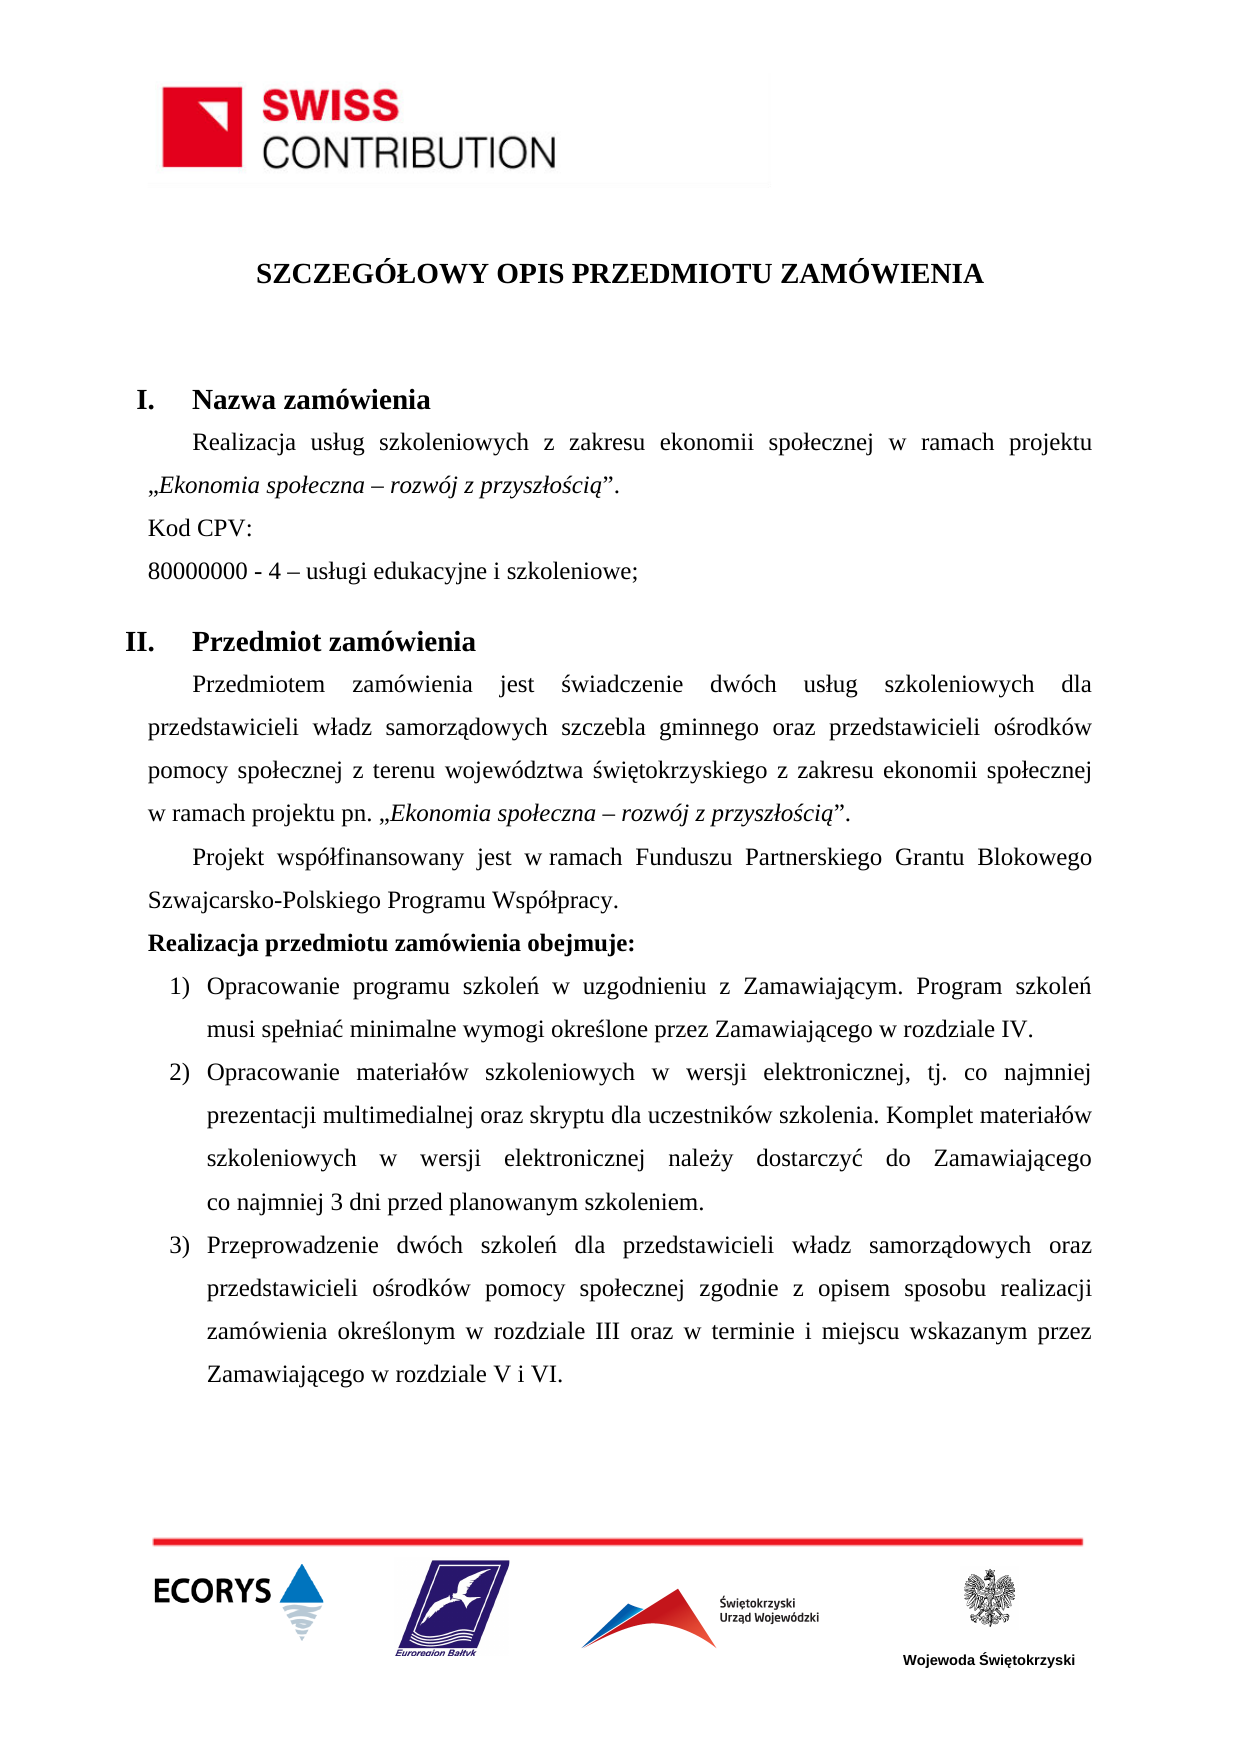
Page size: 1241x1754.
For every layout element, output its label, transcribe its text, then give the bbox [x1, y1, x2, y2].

picture [393, 1557, 510, 1655]
text Kod CPV: [148, 513, 1093, 542]
list Opracowanie programu szkoleń w uzgodnieniu z Zamawiającym. Program szkoleń musi spełniać minimalne wymogi określone przez Zamawiającego w rozdziale IV. [169, 971, 1093, 1043]
title Nazwa zamówienia [155, 382, 1093, 416]
text Przedmiotem zamówienia jest świadczenie dwóch usług szkoleniowych dla przedstawicieli władz samorządowych szczebla gminnego oraz przedstawicieli ośrodków pomocy społecznej z terenu województwa świętokrzyskiego z zakresu ekonomii społecznej w ramach projektu pn. „Ekonomia społeczna – rozwój z przyszłością”. [148, 669, 1093, 827]
text Realizacja przedmiotu zamówienia obejmuje: [148, 928, 1093, 957]
picture [154, 1564, 324, 1641]
picture [959, 1566, 1019, 1630]
text 80000000 - 4 – usługi edukacyjne i szkoleniowe; [148, 556, 1093, 585]
list Przeprowadzenie dwóch szkoleń dla przedstawicieli władz samorządowych oraz przedstawicieli ośrodków pomocy społecznej zgodnie z opisem sposobu realizacji zamówienia określonym w rozdziale III oraz w terminie i miejscu wskazanym przez Zamawiającego w rozdziale V i VI. [169, 1230, 1093, 1388]
picture [147, 1535, 1093, 1551]
title Przedmiot zamówienia [155, 624, 1093, 658]
text Projekt współfinansowany jest w ramach Funduszu Partnerskiego Grantu Blokowego Szwajcarsko-Polskiego Programu Współpracy. [148, 842, 1093, 913]
picture [147, 73, 772, 188]
text Realizacja usług szkoleniowych z zakresu ekonomii społecznej w ramach projektu „Ekonomia społeczna – rozwój z przyszłością”. [148, 427, 1093, 499]
list Opracowanie materiałów szkoleniowych w wersji elektronicznej, tj. co najmniej prezentacji multimedialnej oraz skryptu dla uczestników szkolenia. Komplet materiałów szkoleniowych w wersji elektronicznej należy dostarczyć do Zamawiającego co najmniej 3 dni przed planowanym szkoleniem. [169, 1057, 1093, 1215]
text SZCZEGÓŁOWY OPIS PRZEDMIOTU ZAMÓWIENIA [148, 256, 1093, 290]
